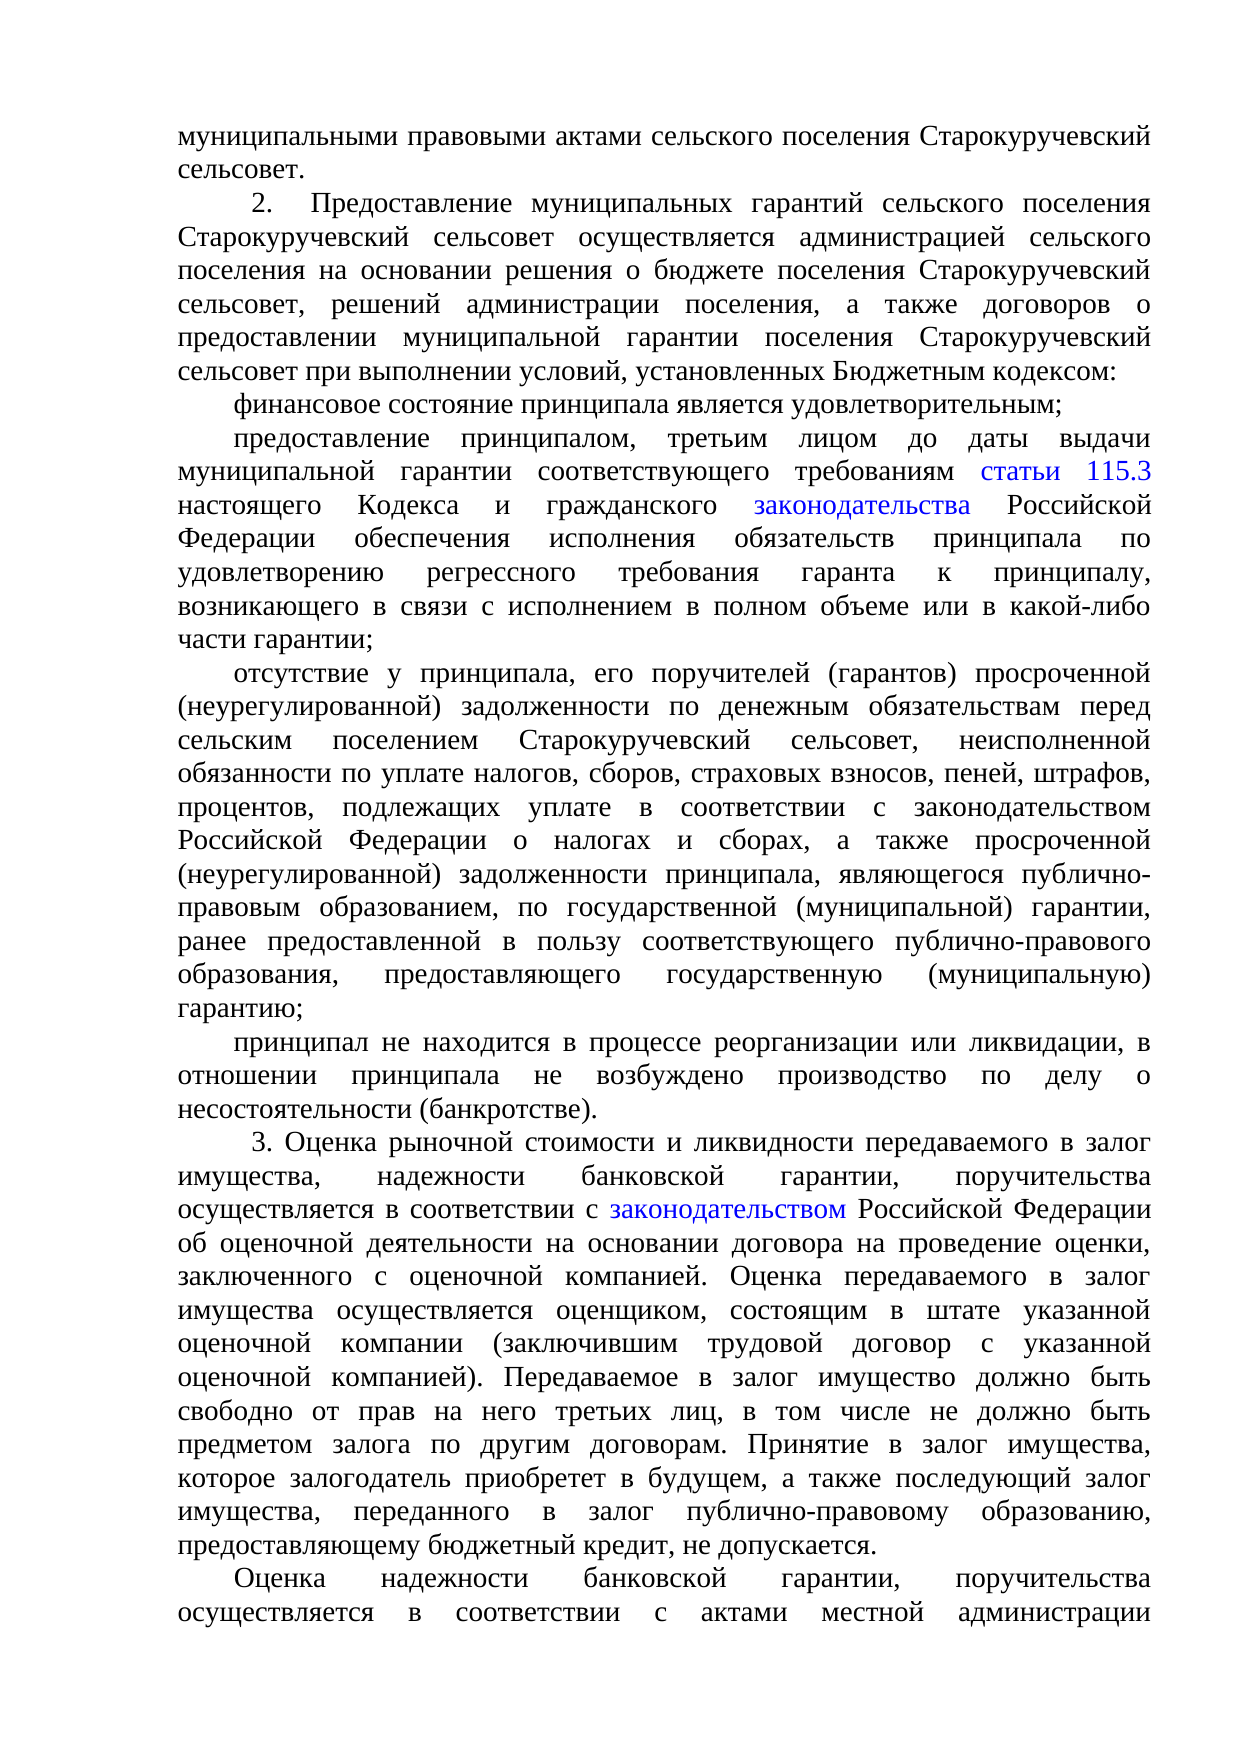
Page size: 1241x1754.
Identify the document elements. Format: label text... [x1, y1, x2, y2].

text 3. Оценка рыночной стоимости и ликвидности передаваемого в залог имущества, надежности банковской гарантии, поручительства осуществляется в соответствии с законодательством Российской Федерации об оценочной деятельности на основании договора на проведение оценки, заключенного с оценочной компанией. Оценка передаваемого в залог имущества осуществляется оценщиком, состоящим в штате указанной оценочной компании (заключившим трудовой договор с указанной оценочной компанией). Передаваемое в залог имущество должно быть свободно от прав на него третьих лиц, в том числе не должно быть предметом залога по другим договорам. Принятие в залог имущества, которое залогодатель приобретет в будущем, а также последующий залог имущества, переданного в залог публично-правовому образованию, предоставляющему бюджетный кредит, не допускается. [177, 1124, 1152, 1560]
text 2. Предоставление муниципальных гарантий сельского поселения Старокуручевский сельсовет осуществляется администрацией сельского поселения на основании решения о бюджете поселения Старокуручевский сельсовет, решений администрации поселения, а также договоров о предоставлении муниципальной гарантии поселения Старокуручевский сельсовет при выполнении условий, установленных Бюджетным кодексом: [177, 185, 1152, 386]
text финансовое состояние принципала является удовлетворительным; [177, 386, 1152, 420]
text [177, 118, 1152, 185]
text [177, 1560, 1152, 1627]
text принципал не находится в процессе реорганизации или ликвидации, в отношении принципала не возбуждено производство по делу о несостоятельности (банкротстве). [177, 1024, 1152, 1124]
text отсутствие у принципала, его поручителей (гарантов) просроченной (неурегулированной) задолженности по денежным обязательствам перед сельским поселением Старокуручевский сельсовет, неисполненной обязанности по уплате налогов, сборов, страховых взносов, пеней, штрафов, процентов, подлежащих уплате в соответствии с законодательством Российской Федерации о налогах и сборах, а также просроченной (неурегулированной) задолженности принципала, являющегося публично-правовым образованием, по государственной (муниципальной) гарантии, ранее предоставленной в пользу соответствующего публично-правового образования, предоставляющего государственную (муниципальную) гарантию; [177, 655, 1152, 1024]
text предоставление принципалом, третьим лицом до даты выдачи муниципальной гарантии соответствующего требованиям статьи 115.3 настоящего Кодекса и гражданского законодательства Российской Федерации обеспечения исполнения обязательств принципала по удовлетворению регрессного требования гаранта к принципалу, возникающего в связи с исполнением в полном объеме или в какой-либо части гарантии; [177, 420, 1152, 655]
